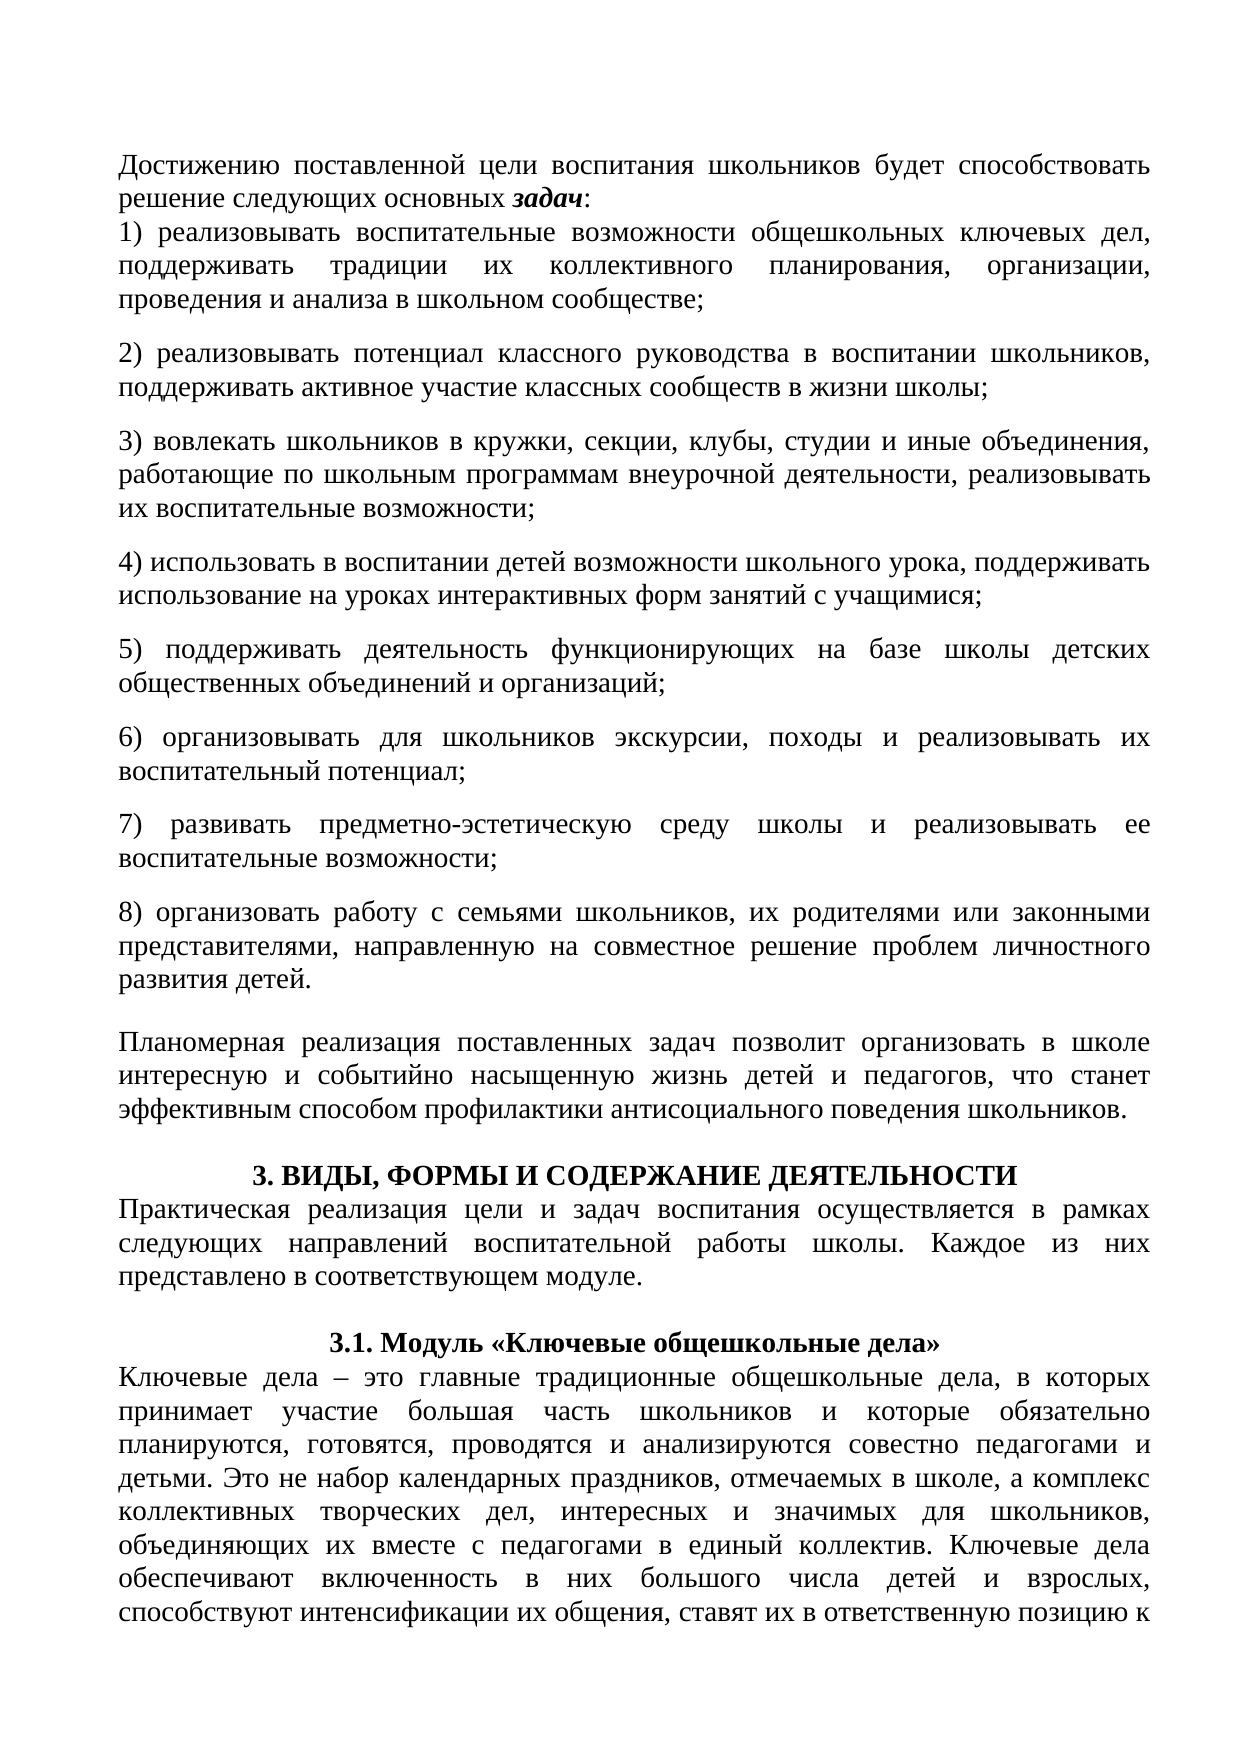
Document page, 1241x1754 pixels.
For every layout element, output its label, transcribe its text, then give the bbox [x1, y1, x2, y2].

text 4) использовать в воспитании детей возможности школьного урока, поддерживать использование на уроках интерактивных форм занятий с учащимися; [118, 544, 1152, 611]
text 3.1. Модуль «Ключевые общешкольные дела» [118, 1326, 1152, 1359]
text Достижению поставленной цели воспитания школьников будет способствовать решение следующих основных задач: [118, 147, 1152, 214]
text 1) реализовывать воспитательные возможности общешкольных ключевых дел, поддерживать традиции их коллективного планирования, организации, проведения и анализа в школьном сообществе; [118, 214, 1152, 314]
text 2) реализовывать потенциал классного руководства в воспитании школьников, поддерживать активное участие классных сообществ в жизни школы; [118, 335, 1152, 402]
text 3) вовлекать школьников в кружки, секции, клубы, студии и иные объединения, работающие по школьным программам внеурочной деятельности, реализовывать их воспитательные возможности; [118, 423, 1152, 523]
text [118, 1359, 1152, 1627]
text 7) развивать предметно-эстетическую среду школы и реализовывать ее воспитательные возможности; [118, 807, 1152, 874]
text 6) организовывать для школьников экскурсии, походы и реализовывать их воспитательный потенциал; [118, 719, 1152, 786]
text 5) поддерживать деятельность функционирующих на базе школы детских общественных объединений и организаций; [118, 631, 1152, 698]
text 8) организовать работу с семьями школьников, их родителями или законными представителями, направленную на совместное решение проблем личностного развития детей. [118, 894, 1152, 995]
text Планомерная реализация поставленных задач позволит организовать в школе интересную и событийно насыщенную жизнь детей и педагогов, что станет эффективным способом профилактики антисоциального поведения школьников. [118, 1024, 1152, 1124]
text 3. ВИДЫ, ФОРМЫ И СОДЕРЖАНИЕ ДЕЯТЕЛЬНОСТИ [118, 1158, 1152, 1191]
text Практическая реализация цели и задач воспитания осуществляется в рамках следующих направлений воспитательной работы школы. Каждое из них представлено в соответствующем модуле. [118, 1191, 1152, 1292]
